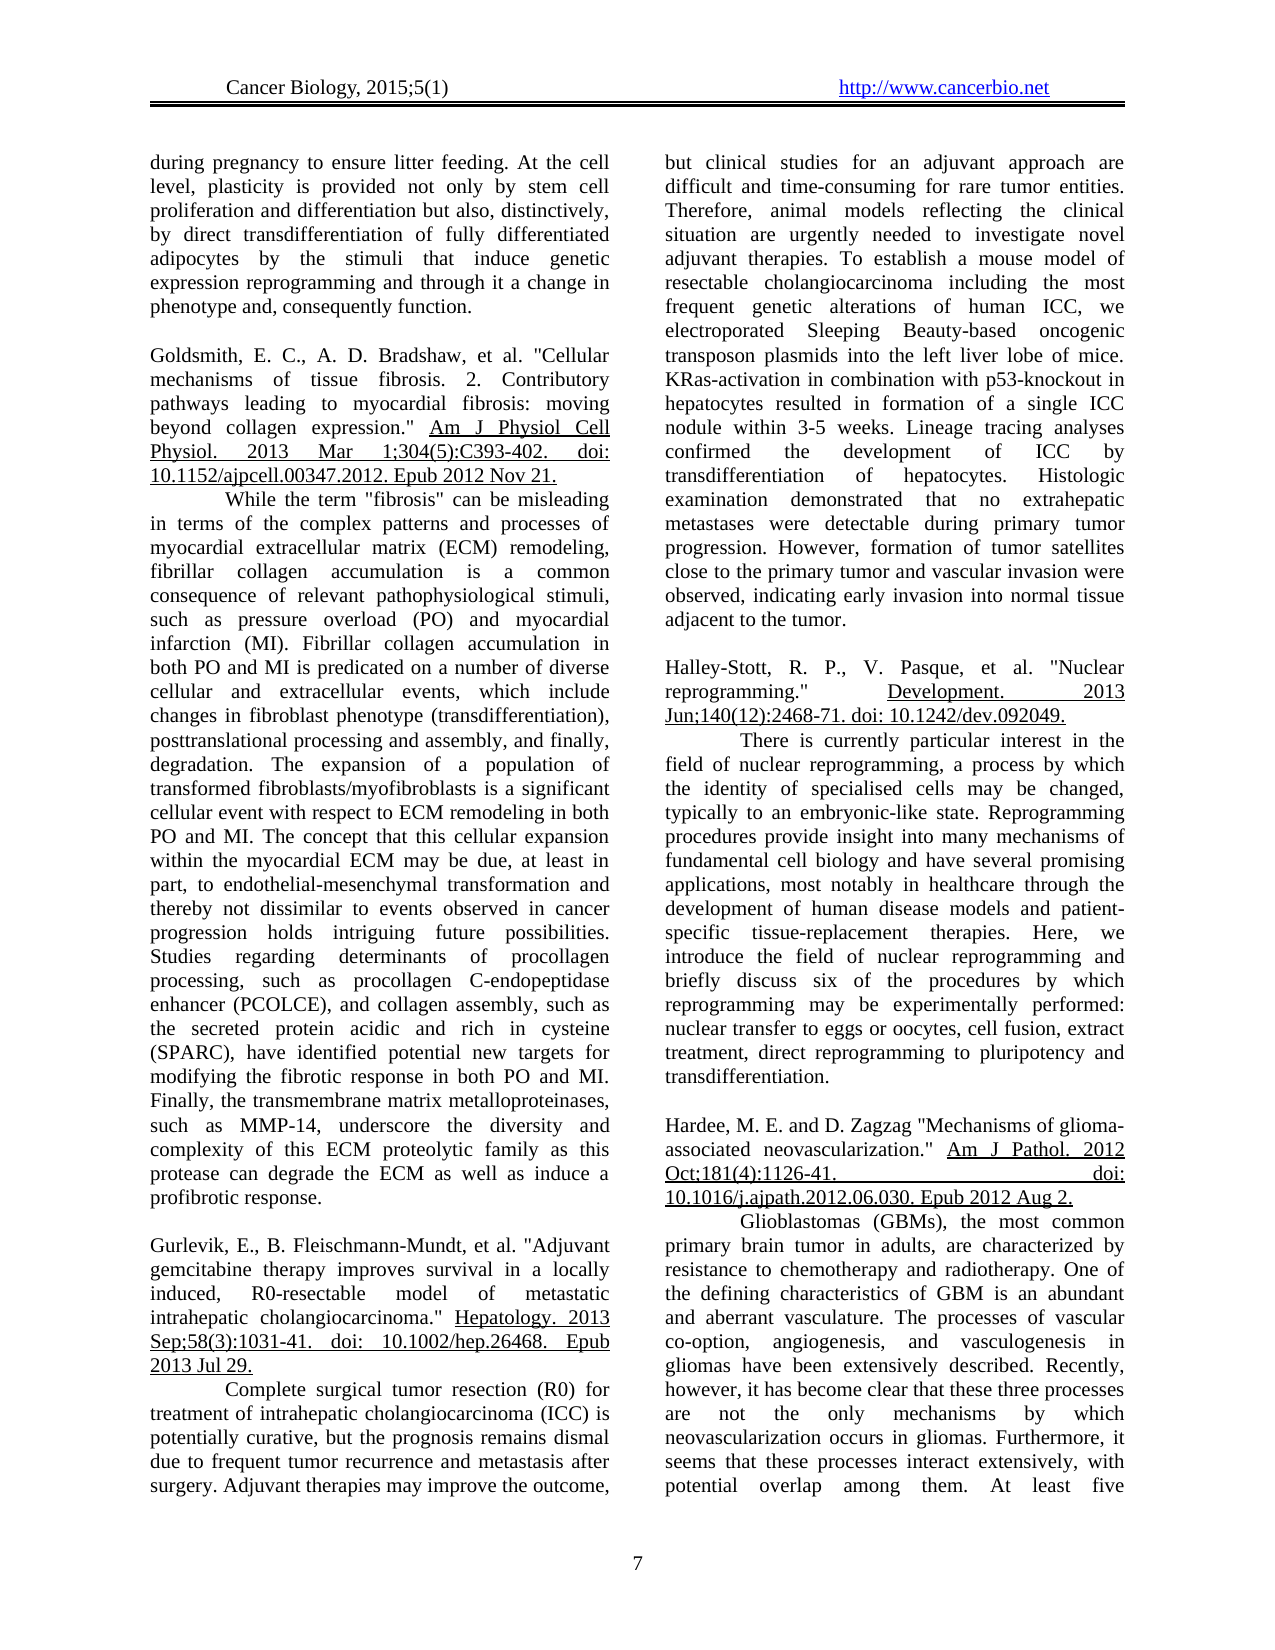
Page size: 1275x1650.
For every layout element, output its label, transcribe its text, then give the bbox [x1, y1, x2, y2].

text There is currently particular interest in the field of nuclear reprogramming, a process by which the identity of specialised cells may be changed, typically to an embryonic-like state. Reprogramming procedures provide insight into many mechanisms of fundamental cell biology and have several promising applications, most notably in healthcare through the development of human disease models and patient-specific tissue-replacement therapies. Here, we introduce the field of nuclear reprogramming and briefly discuss six of the procedures by which reprogramming may be experimentally performed: nuclear transfer to eggs or oocytes, cell fusion, extract treatment, direct reprogramming to pluripotency and transdifferentiation. [665, 727, 1125, 1088]
text Goldsmith, E. C., A. D. Bradshaw, et al. "Cellular mechanisms of tissue fibrosis. 2. Contributory pathways leading to myocardial fibrosis: moving beyond collagen expression." Am J Physiol Cell Physiol. 2013 Mar 1;304(5):C393-402. doi: 10.1152/ajpcell.00347.2012. Epub 2012 Nov 21. [150, 342, 610, 460]
text Complete surgical tumor resection (R0) for treatment of intrahepatic cholangiocarcinoma (ICC) is potentially curative, but the prognosis remains dismal due to frequent tumor recurrence and metastasis after surgery. Adjuvant therapies may improve the outcome, but clinical studies for an adjuvant approach are difficult and time-consuming for rare tumor entities. Therefore, animal models reflecting the clinical situation are urgently needed to investigate novel adjuvant therapies. To establish a mouse model of resectable cholangiocarcinoma including the most frequent genetic alterations of human ICC, we electroporated Sleeping Beauty-based oncogenic transposon plasmids into the left liver lobe of mice. KRas-activation in combination with p53-knockout in hepatocytes resulted in formation of a single ICC nodule within 3-5 weeks. Lineage tracing analyses confirmed the development of ICC by transdifferentiation of hepatocytes. Histologic examination demonstrated that no extrahepatic metastases were detectable during primary tumor progression. However, formation of tumor satellites close to the primary tumor and vascular invasion were observed, indicating early invasion into normal tissue adjacent to the tumor. [665, 150, 1125, 631]
text Halley-Stott, R. P., V. Pasque, et al. "Nuclear reprogramming." Development. 2013 Jun;140(12):2468-71. doi: 10.1242/dev.092049. [665, 655, 1125, 727]
text While the term "fibrosis" can be misleading in terms of the complex patterns and processes of myocardial extracellular matrix (ECM) remodeling, fibrillar collagen accumulation is a common consequence of relevant pathophysiological stimuli, such as pressure overload (PO) and myocardial infarction (MI). Fibrillar collagen accumulation in both PO and MI is predicated on a number of diverse cellular and extracellular events, which include changes in fibroblast phenotype (transdifferentiation), posttranslational processing and assembly, and finally, degradation. The expansion of a population of transformed fibroblasts/myofibroblasts is a significant cellular event with respect to ECM remodeling in both PO and MI. The concept that this cellular expansion within the myocardial ECM may be due, at least in part, to endothelial-mesenchymal transformation and thereby not dissimilar to events observed in cancer progression holds intriguing future possibilities. Studies regarding determinants of procollagen processing, such as procollagen C-endopeptidase enhancer (PCOLCE), and collagen assembly, such as the secreted protein acidic and rich in cysteine (SPARC), have identified potential new targets for modifying the fibrotic response in both PO and MI. Finally, the transmembrane matrix metalloproteinases, such as MMP-14, underscore the diversity and complexity of this ECM proteolytic family as this protease can degrade the ECM as well as induce a profibrotic response. [150, 487, 610, 1209]
text Hardee, M. E. and D. Zagzag "Mechanisms of glioma-associated neovascularization." Am J Pathol. 2012 Oct;181(4):1126-41. doi: 10.1016/j.ajpath.2012.06.030. Epub 2012 Aug 2. [665, 1183, 1125, 1209]
text Gurlevik, E., B. Fleischmann-Mundt, et al. "Adjuvant gemcitabine therapy improves survival in a locally induced, R0-resectable model of metastatic intrahepatic cholangiocarcinoma." Hepatology. 2013 Sep;58(3):1031-41. doi: 10.1002/hep.26468. Epub 2013 Jul 29. [150, 1233, 610, 1350]
text Hardee, M. E. and D. Zagzag "Mechanisms of glioma-associated neovascularization." Am J Pathol. 2012 Oct;181(4):1126-41. doi: 10.1016/j.ajpath.2012.06.030. Epub 2012 Aug 2. [665, 1112, 1125, 1181]
